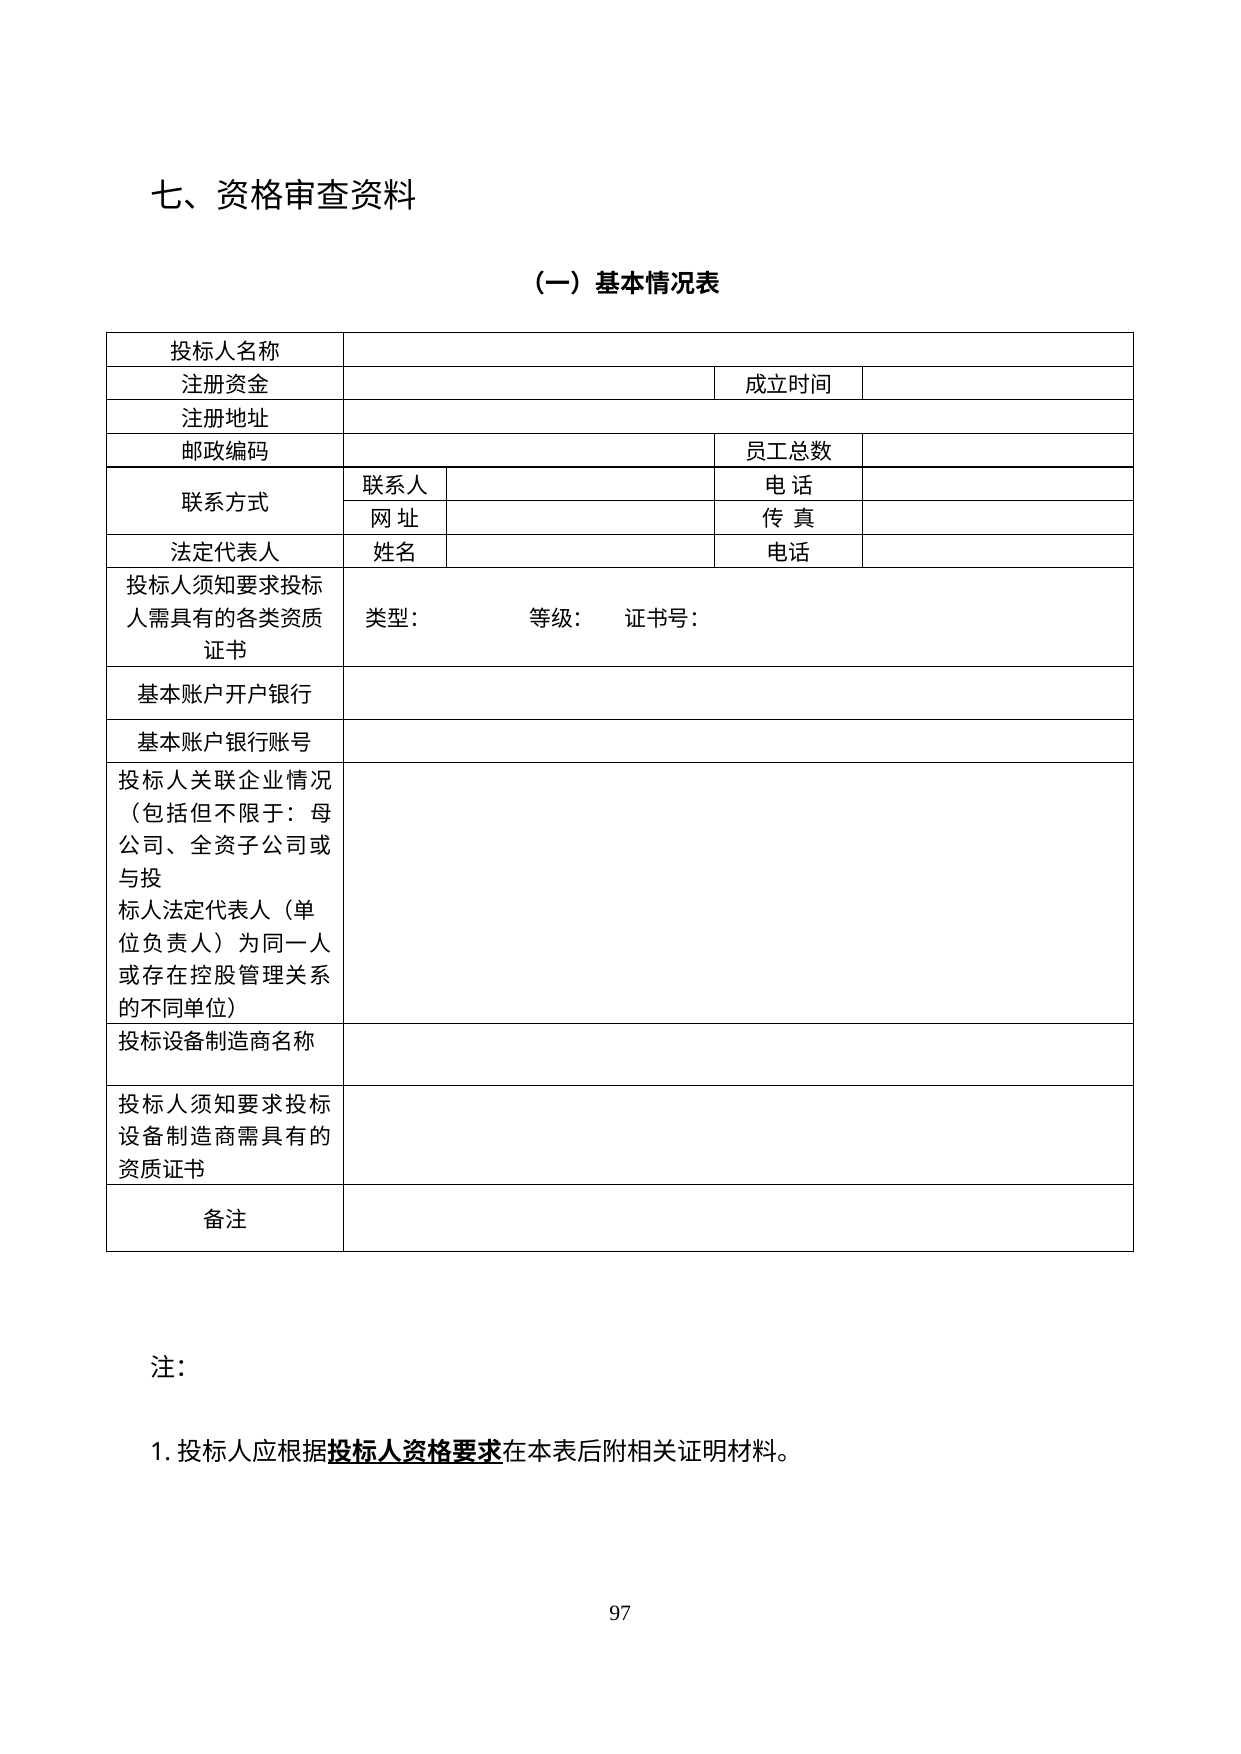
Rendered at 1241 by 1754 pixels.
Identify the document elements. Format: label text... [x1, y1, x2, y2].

table_header [344, 333, 1133, 366]
table_cell 投标设备制造商名称 [107, 1024, 343, 1085]
table_cell 投标人关联企业情况（包括但不限于：母公司、全资子公司或与投 标人法定代表人（单 位负责人）为同一人或存在控股管理关系的不同单位） [107, 763, 343, 1023]
table_cell [344, 434, 714, 466]
table_cell [863, 535, 1133, 567]
table_cell [447, 468, 714, 500]
table_cell 联系方式 [107, 468, 343, 533]
text 注： [150, 1333, 1090, 1398]
table_cell [344, 367, 714, 399]
table_cell [344, 400, 1133, 433]
table_cell 电 话 [715, 468, 862, 500]
table_header 投标人名称 [107, 333, 343, 366]
table_cell 邮政编码 [107, 434, 343, 466]
text 七、资格审查资料 [150, 160, 1090, 225]
table_cell 注册地址 [107, 400, 343, 433]
table_cell [344, 1024, 1133, 1085]
table_cell [344, 763, 1133, 1023]
table_cell [447, 501, 714, 533]
table_cell 基本账户银行账号 [107, 720, 343, 762]
table_cell 成立时间 [715, 367, 862, 399]
table_cell [344, 1185, 1133, 1251]
table_cell [447, 535, 714, 567]
table_cell [344, 1086, 1133, 1184]
table_cell 传 真 [715, 501, 862, 533]
table_cell 备注 [107, 1185, 343, 1251]
text （一）基本情况表 [150, 249, 1090, 314]
table_cell 投标人须知要求投标设备制造商需具有的资质证书 [107, 1086, 343, 1184]
table_cell 注册资金 [107, 367, 343, 399]
table_cell 电话 [715, 535, 862, 567]
table_cell 法定代表人 [107, 535, 343, 567]
table_cell [863, 501, 1133, 533]
table_cell 基本账户开户银行 [107, 667, 343, 719]
table_cell [863, 434, 1133, 466]
text 1. 投标人应根据投标人资格要求在本表后附相关证明材料。 [150, 1417, 1090, 1482]
table_cell 类型： 等级： 证书号： [344, 568, 1133, 666]
table_cell [344, 720, 1133, 762]
table_cell 网 址 [344, 501, 446, 533]
table_cell 联系人 [344, 468, 446, 500]
table_cell 投标人须知要求投标 人需具有的各类资质 证书 [107, 568, 343, 666]
table_cell [863, 367, 1133, 399]
table_cell [863, 468, 1133, 500]
table_cell [344, 667, 1133, 719]
table_cell 员工总数 [715, 434, 862, 466]
table_cell 姓名 [344, 535, 446, 567]
